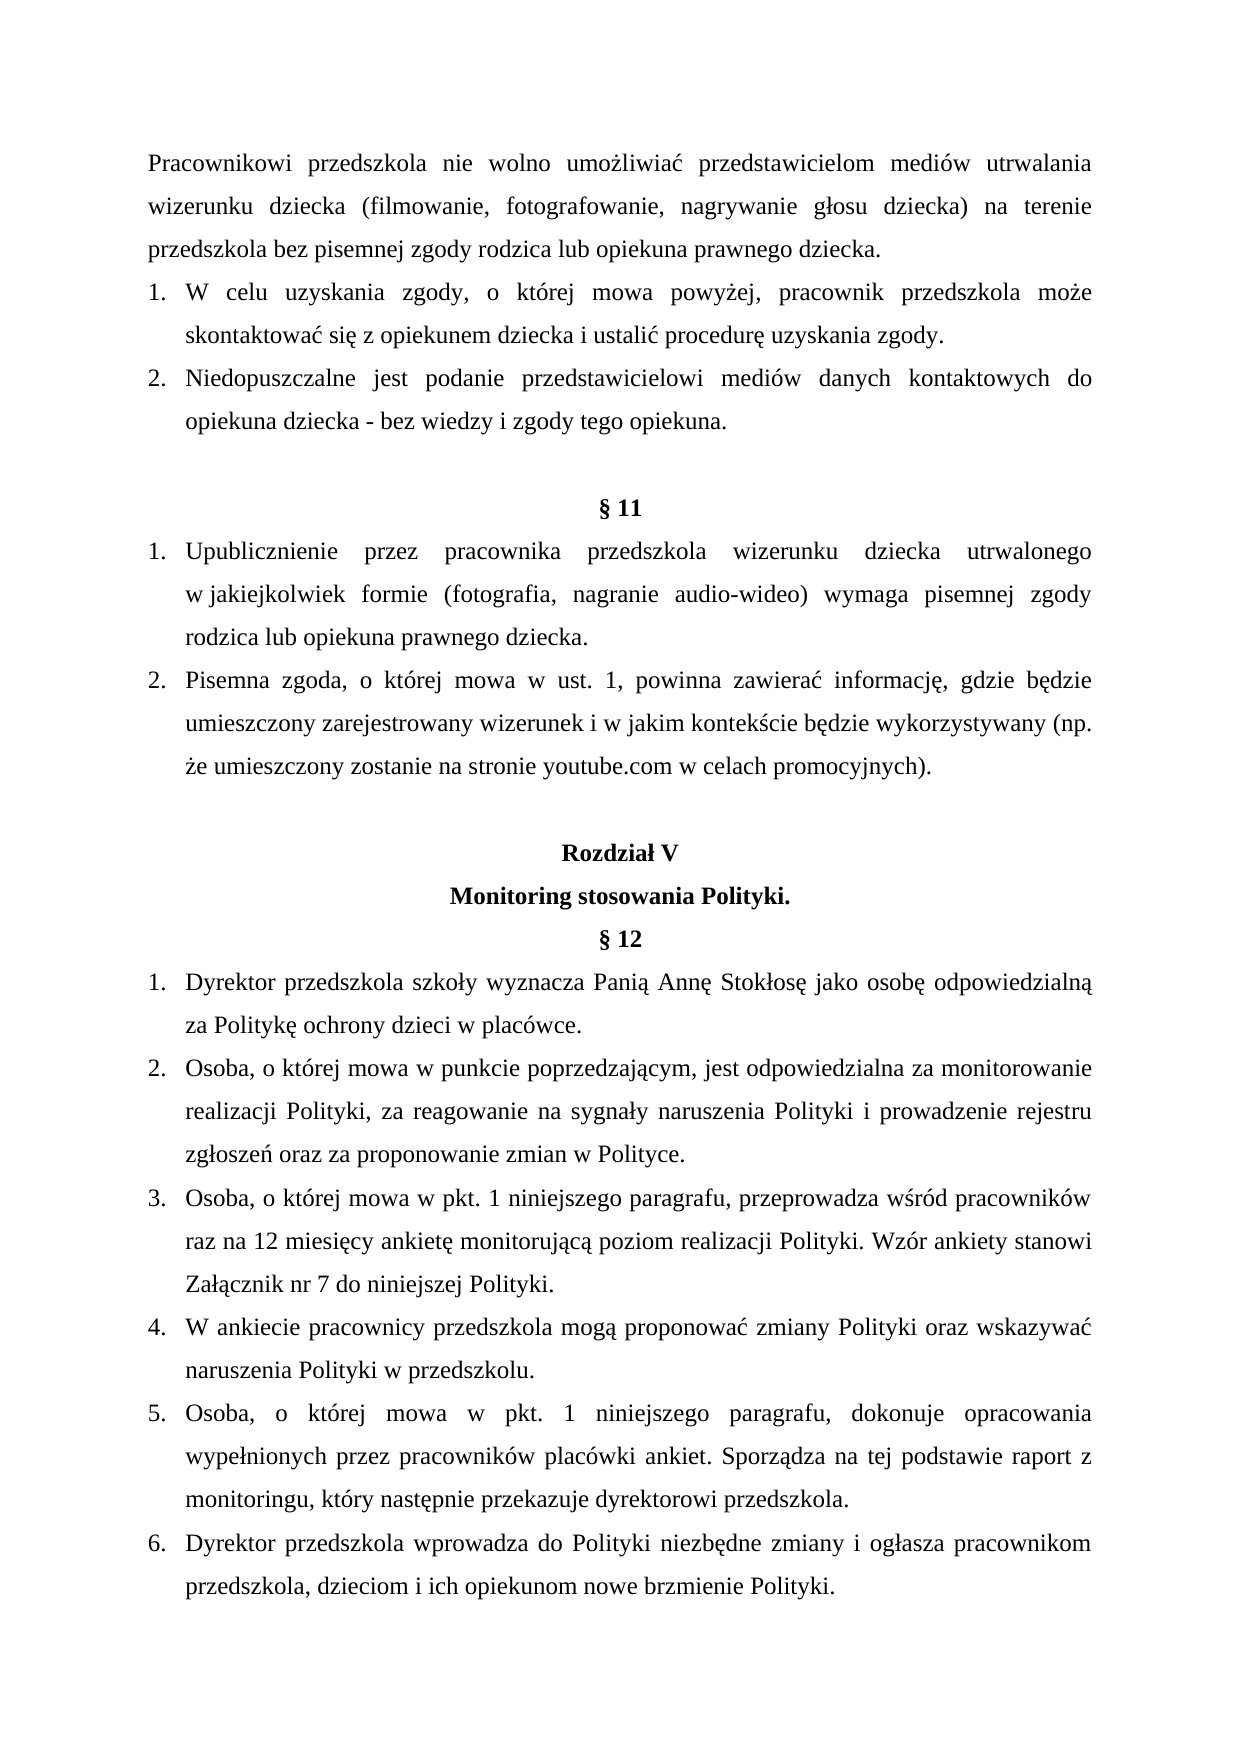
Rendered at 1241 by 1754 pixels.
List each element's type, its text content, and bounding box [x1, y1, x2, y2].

list Osoba, o której mowa w pkt. 1 niniejszego paragrafu, przeprowadza wśród pracowników raz na 12 miesięcy ankietę monitorującą poziom realizacji Polityki. Wzór ankiety stanowi Załącznik nr 7 do niniejszej Polityki. [148, 1183, 1093, 1298]
list Dyrektor przedszkola wprowadza do Polityki niezbędne zmiany i ogłasza pracownikom przedszkola, dzieciom i ich opiekunom nowe brzmienie Polityki. [148, 1528, 1093, 1599]
list W ankiecie pracownicy przedszkola mogą proponować zmiany Polityki oraz wskazywać naruszenia Polityki w przedszkolu. [148, 1312, 1093, 1384]
text Pracownikowi przedszkola nie wolno umożliwiać przedstawicielom mediów utrwalania wizerunku dziecka (filmowanie, fotografowanie, nagrywanie głosu dziecka) na terenie przedszkola bez pisemnej zgody rodzica lub opiekuna prawnego dziecka. [148, 148, 1093, 263]
list Upublicznienie przez pracownika przedszkola wizerunku dziecka utrwalonego w jakiejkolwiek formie (fotografia, nagranie audio-wideo) wymaga pisemnej zgody rodzica lub opiekuna prawnego dziecka. [148, 536, 1093, 651]
text Monitoring stosowania Polityki. [148, 881, 1093, 909]
list Niedopuszczalne jest podanie przedstawicielowi mediów danych kontaktowych do opiekuna dziecka - bez wiedzy i zgody tego opiekuna. [148, 363, 1093, 435]
list Pisemna zgoda, o której mowa w ust. 1, powinna zawierać informację, gdzie będzie umieszczony zarejestrowany wizerunek i w jakim kontekście będzie wykorzystywany (np. że umieszczony zostanie na stronie youtube.com w celach promocyjnych). [148, 665, 1093, 780]
text § 11 [148, 493, 1093, 521]
text Rozdział V [148, 838, 1093, 866]
list Dyrektor przedszkola szkoły wyznacza Panią Annę Stokłosę jako osobę odpowiedzialną za Politykę ochrony dzieci w placówce. [148, 967, 1093, 1039]
text § 12 [148, 924, 1093, 953]
list Osoba, o której mowa w pkt. 1 niniejszego paragrafu, dokonuje opracowania wypełnionych przez pracowników placówki ankiet. Sporządza na tej podstawie raport z monitoringu, który następnie przekazuje dyrektorowi przedszkola. [148, 1398, 1093, 1513]
list Osoba, o której mowa w punkcie poprzedzającym, jest odpowiedzialna za monitorowanie realizacji Polityki, za reagowanie na sygnały naruszenia Polityki i prowadzenie rejestru zgłoszeń oraz za proponowanie zmian w Polityce. [148, 1053, 1093, 1168]
list W celu uzyskania zgody, o której mowa powyżej, pracownik przedszkola może skontaktować się z opiekunem dziecka i ustalić procedurę uzyskania zgody. [148, 277, 1093, 349]
